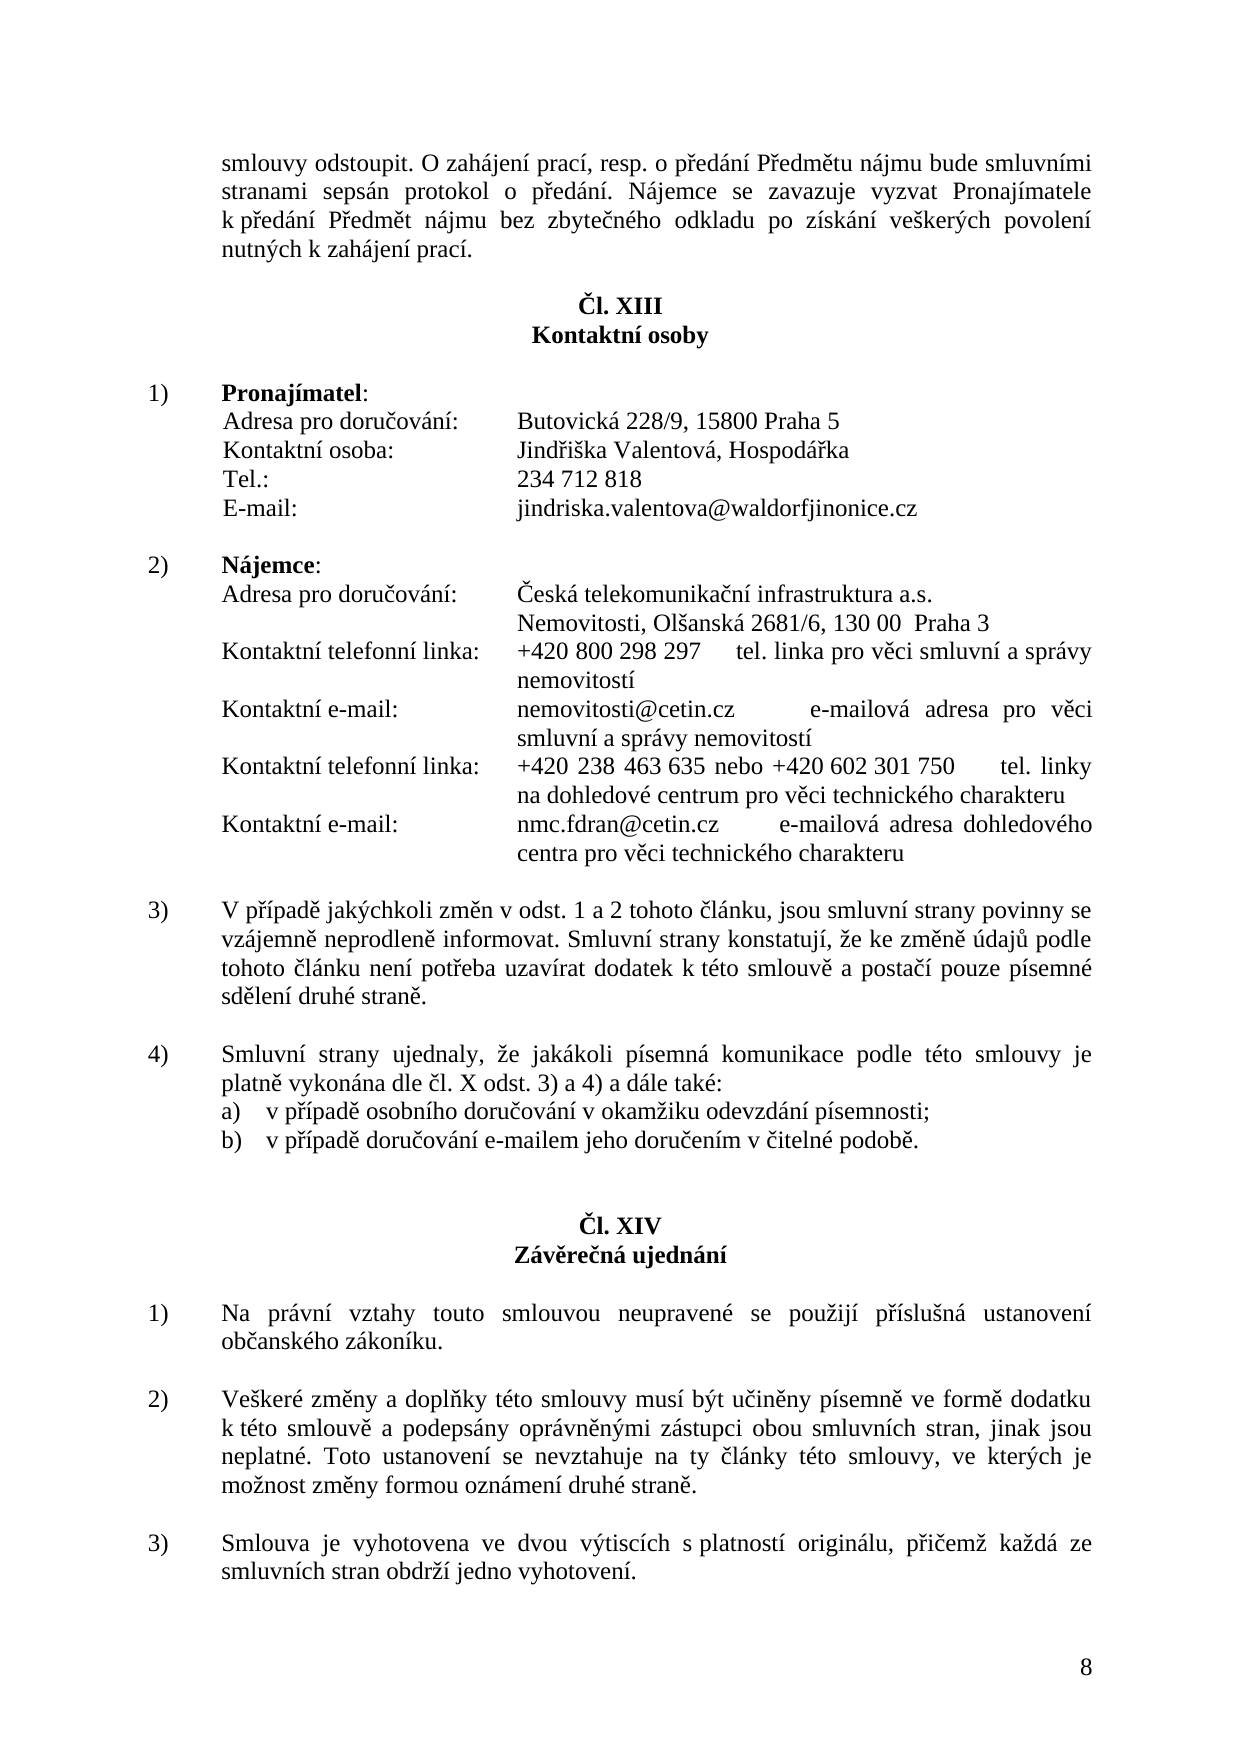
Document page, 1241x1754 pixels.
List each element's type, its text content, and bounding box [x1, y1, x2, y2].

text Závěrečná ujednání [148, 1240, 1093, 1269]
text 1) Pronajímatel: [148, 378, 1093, 406]
text Kontaktní osoby [148, 320, 1093, 349]
text 2) Veškeré změny a doplňky této smlouvy musí být učiněny písemně ve formě dodatku k této smlouvě a podepsány oprávněnými zástupci obou smluvních stran, jinak jsou neplatné. Toto ustanovení se nevztahuje na ty články této smlouvy, ve kterých je možnost změny formou oznámení druhé straně. [148, 1384, 1093, 1499]
text 3) V případě jakýchkoli změn v odst. 1 a 2 tohoto článku, jsou smluvní strany povinny se vzájemně neprodleně informovat. Smluvní strany konstatují, že ke změně údajů podle tohoto článku není potřeba uzavírat dodatek k této smlouvě a postačí pouze písemné sdělení druhé straně. [148, 895, 1093, 1010]
text Adresa pro doručování: Butovická 228/9, 15800 Praha 5 [223, 406, 1093, 435]
text a) v případě osobního doručování v okamžiku odevzdání písemnosti; [221, 1096, 1093, 1125]
text Nemovitosti, Olšanská 2681/6, 130 00 Praha 3 [148, 608, 1093, 636]
text Tel.: 234 712 818 [223, 464, 1093, 493]
text Čl. XIII [148, 291, 1093, 320]
text Kontaktní osoba: Jindřiška Valentová, Hospodářka [223, 435, 1093, 464]
text Kontaktní e-mail: nmc.fdran@cetin.cz e-mailová adresa dohledového centra pro věci technického charakteru [221, 809, 1093, 866]
text 2) Nájemce: [148, 550, 1093, 579]
text 4) Smluvní strany ujednaly, že jakákoli písemná komunikace podle této smlouvy je platně vykonána dle čl. X odst. 3) a 4) a dále také: [148, 1039, 1093, 1096]
text Kontaktní telefonní linka: +420 800 298 297 tel. linka pro věci smluvní a správy nemovitostí [221, 636, 1093, 694]
text 1) Na právní vztahy touto smlouvou neupravené se použijí příslušná ustanovení občanského zákoníku. [148, 1298, 1093, 1355]
text 3) Smlouva je vyhotovena ve dvou výtiscích s platností originálu, přičemž každá ze smluvních stran obdrží jedno vyhotovení. [148, 1528, 1093, 1585]
text Adresa pro doručování: Česká telekomunikační infrastruktura a.s. [148, 579, 1093, 608]
text E-mail: jindriska.valentova@waldorfjinonice.cz [223, 493, 1093, 521]
text Čl. XIV [148, 1211, 1093, 1240]
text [148, 148, 1093, 263]
text Kontaktní telefonní linka: +420 238 463 635 nebo +420 602 301 750 tel. linky na dohledové centrum pro věci technického charakteru [221, 751, 1093, 809]
text Kontaktní e-mail: nemovitosti@cetin.cz e-mailová adresa pro věci smluvní a správy nemovitostí [221, 694, 1093, 751]
text b) v případě doručování e-mailem jeho doručením v čitelné podobě. [221, 1125, 1093, 1154]
